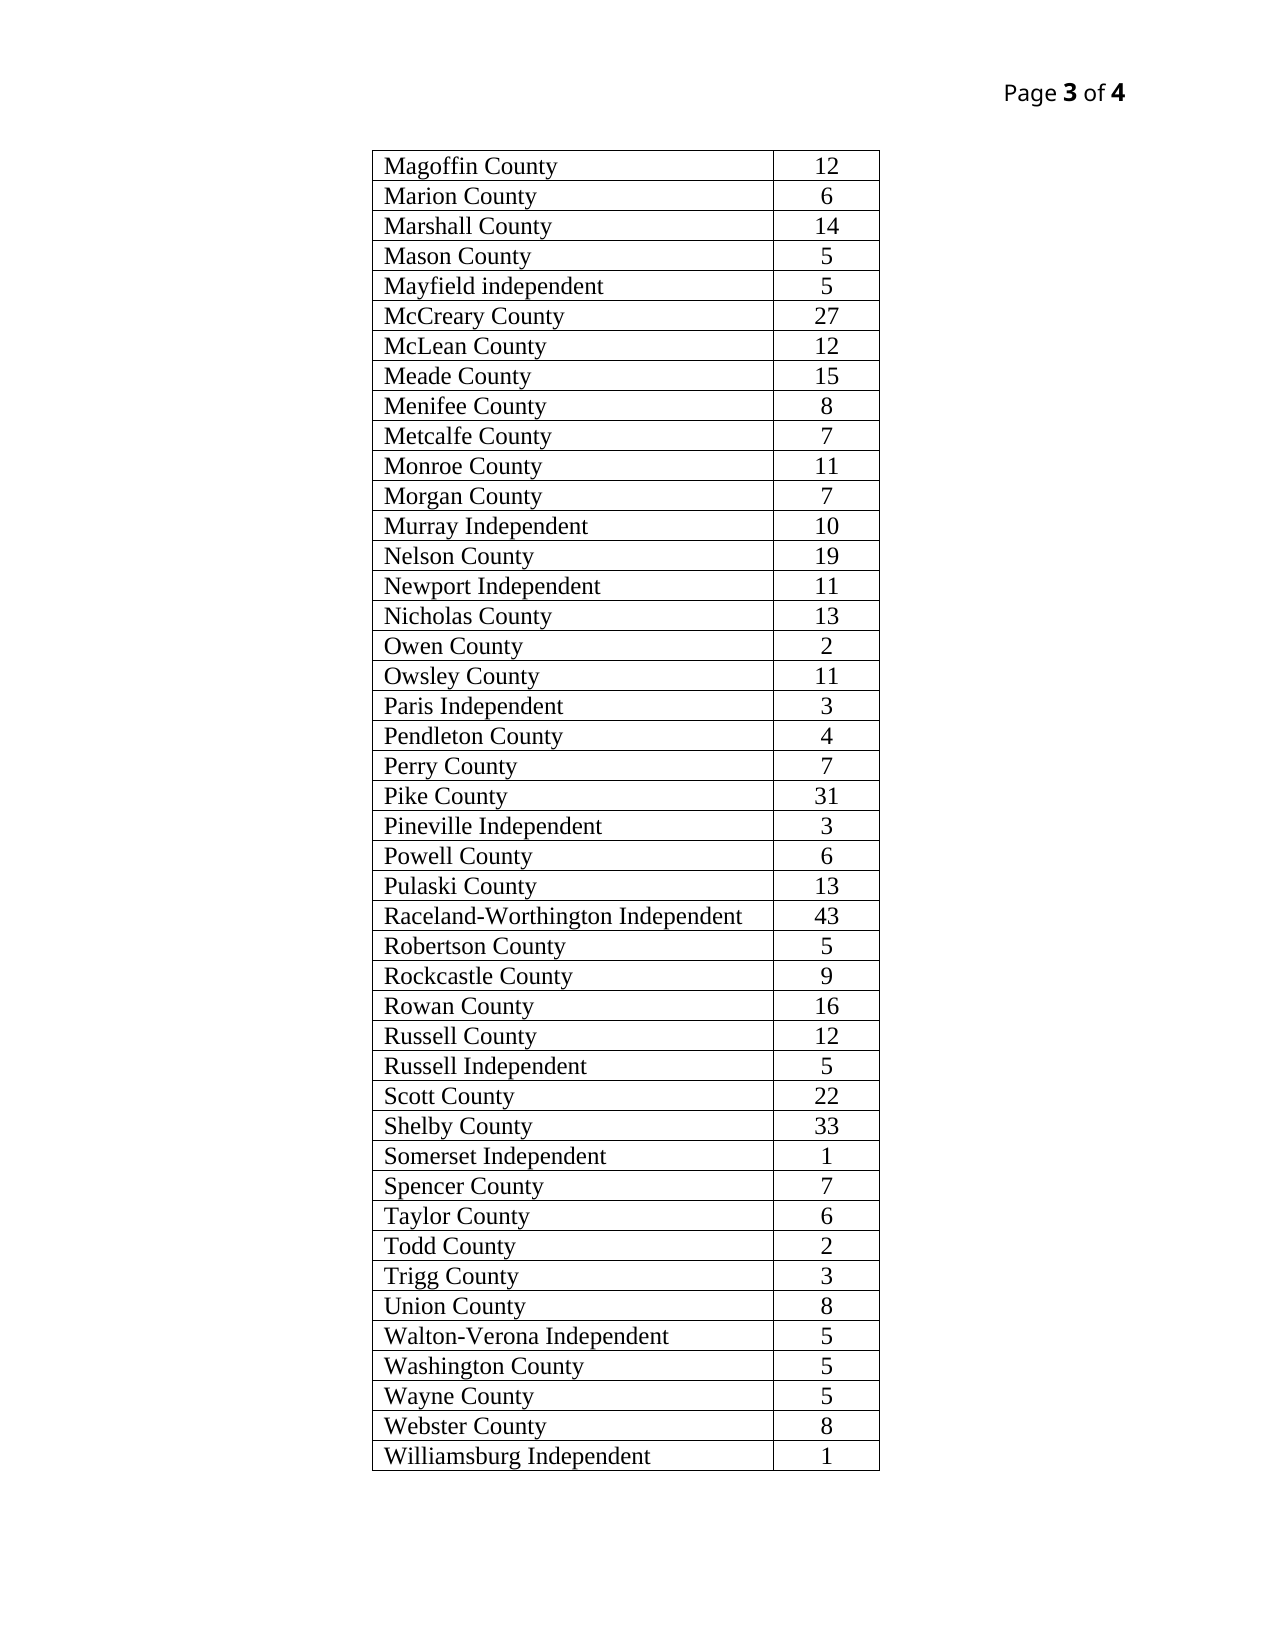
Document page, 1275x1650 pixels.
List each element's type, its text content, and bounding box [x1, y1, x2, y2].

table_cell 7 [774, 1171, 879, 1200]
table_cell [880, 600, 903, 630]
table_cell Marion County [373, 181, 773, 210]
table_cell [880, 840, 903, 870]
table_cell [880, 930, 903, 960]
table_cell 6 [774, 181, 879, 210]
table_cell Murray Independent [373, 511, 773, 540]
table_cell [880, 570, 903, 600]
table_cell 43 [774, 901, 879, 930]
table_cell Menifee County [373, 391, 773, 420]
table_cell Williamsburg Independent [373, 1441, 773, 1470]
table_cell Walton-Verona Independent [373, 1321, 773, 1350]
table_cell Nicholas County [373, 601, 773, 630]
table_cell 14 [774, 211, 879, 240]
table_cell [880, 1440, 903, 1470]
table_cell Rockcastle County [373, 961, 773, 990]
table_cell [880, 1110, 903, 1140]
table_cell Nelson County [373, 541, 773, 570]
table_cell 8 [774, 1411, 879, 1440]
table_cell Rowan County [373, 991, 773, 1020]
table_cell [880, 390, 903, 420]
table_cell Perry County [373, 751, 773, 780]
table_cell [880, 1170, 903, 1200]
table_cell [880, 870, 903, 900]
table_cell [880, 210, 903, 240]
table_cell [880, 1140, 903, 1170]
table_cell [880, 1050, 903, 1080]
table_cell 5 [774, 1351, 879, 1380]
table_cell 31 [774, 781, 879, 810]
table_cell [880, 780, 903, 810]
table_cell Newport Independent [373, 571, 773, 600]
table_cell 13 [774, 601, 879, 630]
table_cell 5 [774, 271, 879, 300]
table_cell McLean County [373, 331, 773, 360]
table_cell 7 [774, 751, 879, 780]
table_cell Metcalfe County [373, 421, 773, 450]
table_cell [880, 1290, 903, 1320]
table_cell 22 [774, 1081, 879, 1110]
table_cell Pendleton County [373, 721, 773, 750]
table_cell 11 [774, 451, 879, 480]
table_cell [880, 540, 903, 570]
table_cell [880, 960, 903, 990]
table_cell [880, 810, 903, 840]
table_cell Marshall County [373, 211, 773, 240]
table_cell 33 [774, 1111, 879, 1140]
table_cell 1 [774, 1141, 879, 1170]
table_cell Union County [373, 1291, 773, 1320]
table_cell 5 [774, 241, 879, 270]
table_cell 5 [774, 931, 879, 960]
table_cell [880, 1410, 903, 1440]
table_cell 15 [774, 361, 879, 390]
table_cell 11 [774, 661, 879, 690]
table_cell 4 [774, 721, 879, 750]
table_cell 3 [774, 1261, 879, 1290]
table_cell [880, 1230, 903, 1260]
table_cell Webster County [373, 1411, 773, 1440]
table_cell 10 [774, 511, 879, 540]
table_cell 13 [774, 871, 879, 900]
table_cell 11 [774, 571, 879, 600]
table_cell Pike County [373, 781, 773, 810]
table_cell [880, 510, 903, 540]
table_cell 6 [774, 1201, 879, 1230]
table_cell [880, 450, 903, 480]
table_cell Mayfield independent [373, 271, 773, 300]
table_cell 6 [774, 841, 879, 870]
table_cell Taylor County [373, 1201, 773, 1230]
table_cell Somerset Independent [373, 1141, 773, 1170]
table_cell Washington County [373, 1351, 773, 1380]
table_cell [880, 360, 903, 390]
table_cell Monroe County [373, 451, 773, 480]
table_cell [880, 1200, 903, 1230]
table_cell 19 [774, 541, 879, 570]
table_cell [880, 990, 903, 1020]
table_cell Scott County [373, 1081, 773, 1110]
table_cell Spencer County [373, 1171, 773, 1200]
table_cell Magoffin County [373, 151, 773, 180]
table_cell 3 [774, 811, 879, 840]
table_cell [880, 420, 903, 450]
table_cell 5 [774, 1381, 879, 1410]
table_cell [880, 1260, 903, 1290]
table_cell Trigg County [373, 1261, 773, 1290]
table_cell [880, 150, 903, 180]
table_cell Pulaski County [373, 871, 773, 900]
table_cell McCreary County [373, 301, 773, 330]
table_cell 16 [774, 991, 879, 1020]
table_cell 2 [774, 631, 879, 660]
table_cell [880, 900, 903, 930]
table_cell [880, 630, 903, 660]
table_cell Russell County [373, 1021, 773, 1050]
table_cell Shelby County [373, 1111, 773, 1140]
table_cell Powell County [373, 841, 773, 870]
table_cell [880, 480, 903, 510]
table_cell 12 [774, 151, 879, 180]
table_cell Meade County [373, 361, 773, 390]
table_cell [880, 240, 903, 270]
table_cell Russell Independent [373, 1051, 773, 1080]
table_cell [880, 750, 903, 780]
table_cell 2 [774, 1231, 879, 1260]
table_cell [880, 330, 903, 360]
table_cell 12 [774, 1021, 879, 1050]
table_cell [880, 1350, 903, 1380]
table_cell 12 [774, 331, 879, 360]
table_cell Paris Independent [373, 691, 773, 720]
table_cell [880, 1020, 903, 1050]
table_cell Owen County [373, 631, 773, 660]
table_cell 9 [774, 961, 879, 990]
table_cell 1 [774, 1441, 879, 1470]
table_cell 27 [774, 301, 879, 330]
table_cell [880, 660, 903, 690]
table_cell 8 [774, 1291, 879, 1320]
table_cell Mason County [373, 241, 773, 270]
table_cell [880, 690, 903, 720]
table_cell Raceland-Worthington Independent [373, 901, 773, 930]
table_cell Morgan County [373, 481, 773, 510]
table_cell Wayne County [373, 1381, 773, 1410]
table_cell [880, 1080, 903, 1110]
table_cell Todd County [373, 1231, 773, 1260]
table_cell [880, 1380, 903, 1410]
table_cell [880, 270, 903, 300]
table_cell [880, 1320, 903, 1350]
table_cell [880, 720, 903, 750]
table_cell [880, 300, 903, 330]
table_cell 8 [774, 391, 879, 420]
table_cell Pineville Independent [373, 811, 773, 840]
table_cell 3 [774, 691, 879, 720]
table_cell Owsley County [373, 661, 773, 690]
table_cell 5 [774, 1321, 879, 1350]
table_cell 7 [774, 481, 879, 510]
table_cell [880, 180, 903, 210]
table_cell 5 [774, 1051, 879, 1080]
table_cell Robertson County [373, 931, 773, 960]
table_cell 7 [774, 421, 879, 450]
